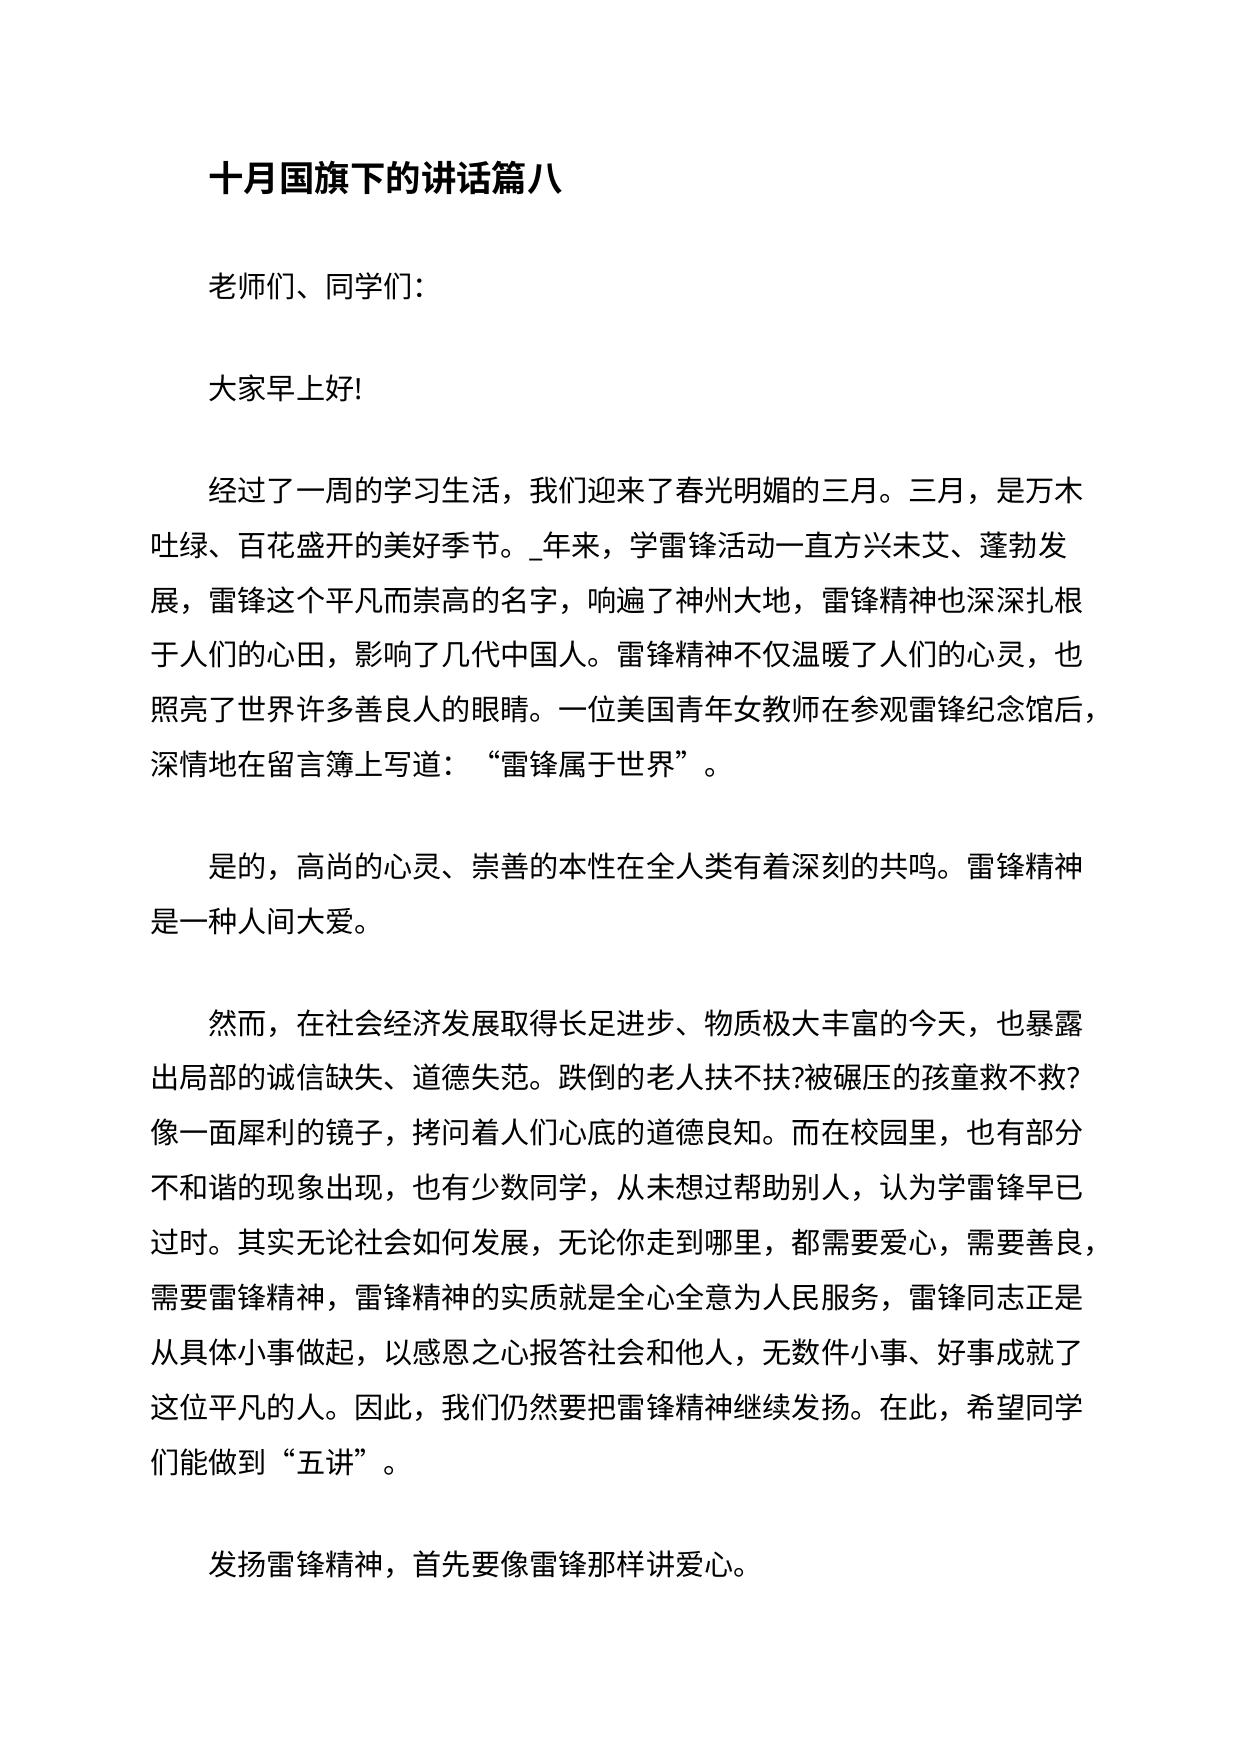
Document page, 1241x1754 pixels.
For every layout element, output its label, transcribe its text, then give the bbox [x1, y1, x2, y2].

text 然而，在社会经济发展取得长足进步、物质极大丰富的今天，也暴露出局部的诚信缺失、道德失范。跌倒的老人扶不扶?被碾压的孩童救不救?像一面犀利的镜子，拷问着人们心底的道德良知。而在校园里，也有部分不和谐的现象出现，也有少数同学，从未想过帮助别人，认为学雷锋早已过时。其实无论社会如何发展，无论你走到哪里，都需要爱心，需要善良，需要雷锋精神，雷锋精神的实质就是全心全意为人民服务，雷锋同志正是从具体小事做起，以感恩之心报答社会和他人，无数件小事、好事成就了这位平凡的人。因此，我们仍然要把雷锋精神继续发扬。在此，希望同学们能做到“五讲”。 [150, 1000, 1090, 1482]
text 经过了一周的学习生活，我们迎来了春光明媚的三月。三月，是万木吐绿、百花盛开的美好季节。_年来，学雷锋活动一直方兴未艾、蓬勃发展，雷锋这个平凡而崇高的名字，响遍了神州大地，雷锋精神也深深扎根于人们的心田，影响了几代中国人。雷锋精神不仅温暖了人们的心灵，也照亮了世界许多善良人的眼睛。一位美国青年女教师在参观雷锋纪念馆后，深情地在留言簿上写道：“雷锋属于世界”。 [150, 467, 1090, 784]
text 发扬雷锋精神，首先要像雷锋那样讲爱心。 [150, 1541, 1090, 1583]
text 老师们、同学们： [150, 263, 1090, 306]
text 大家早上好! [150, 365, 1090, 408]
text 是的，高尚的心灵、崇善的本性在全人类有着深刻的共鸣。雷锋精神是一种人间大爱。 [150, 843, 1090, 941]
text 十月国旗下的讲话篇八 [150, 150, 1090, 201]
